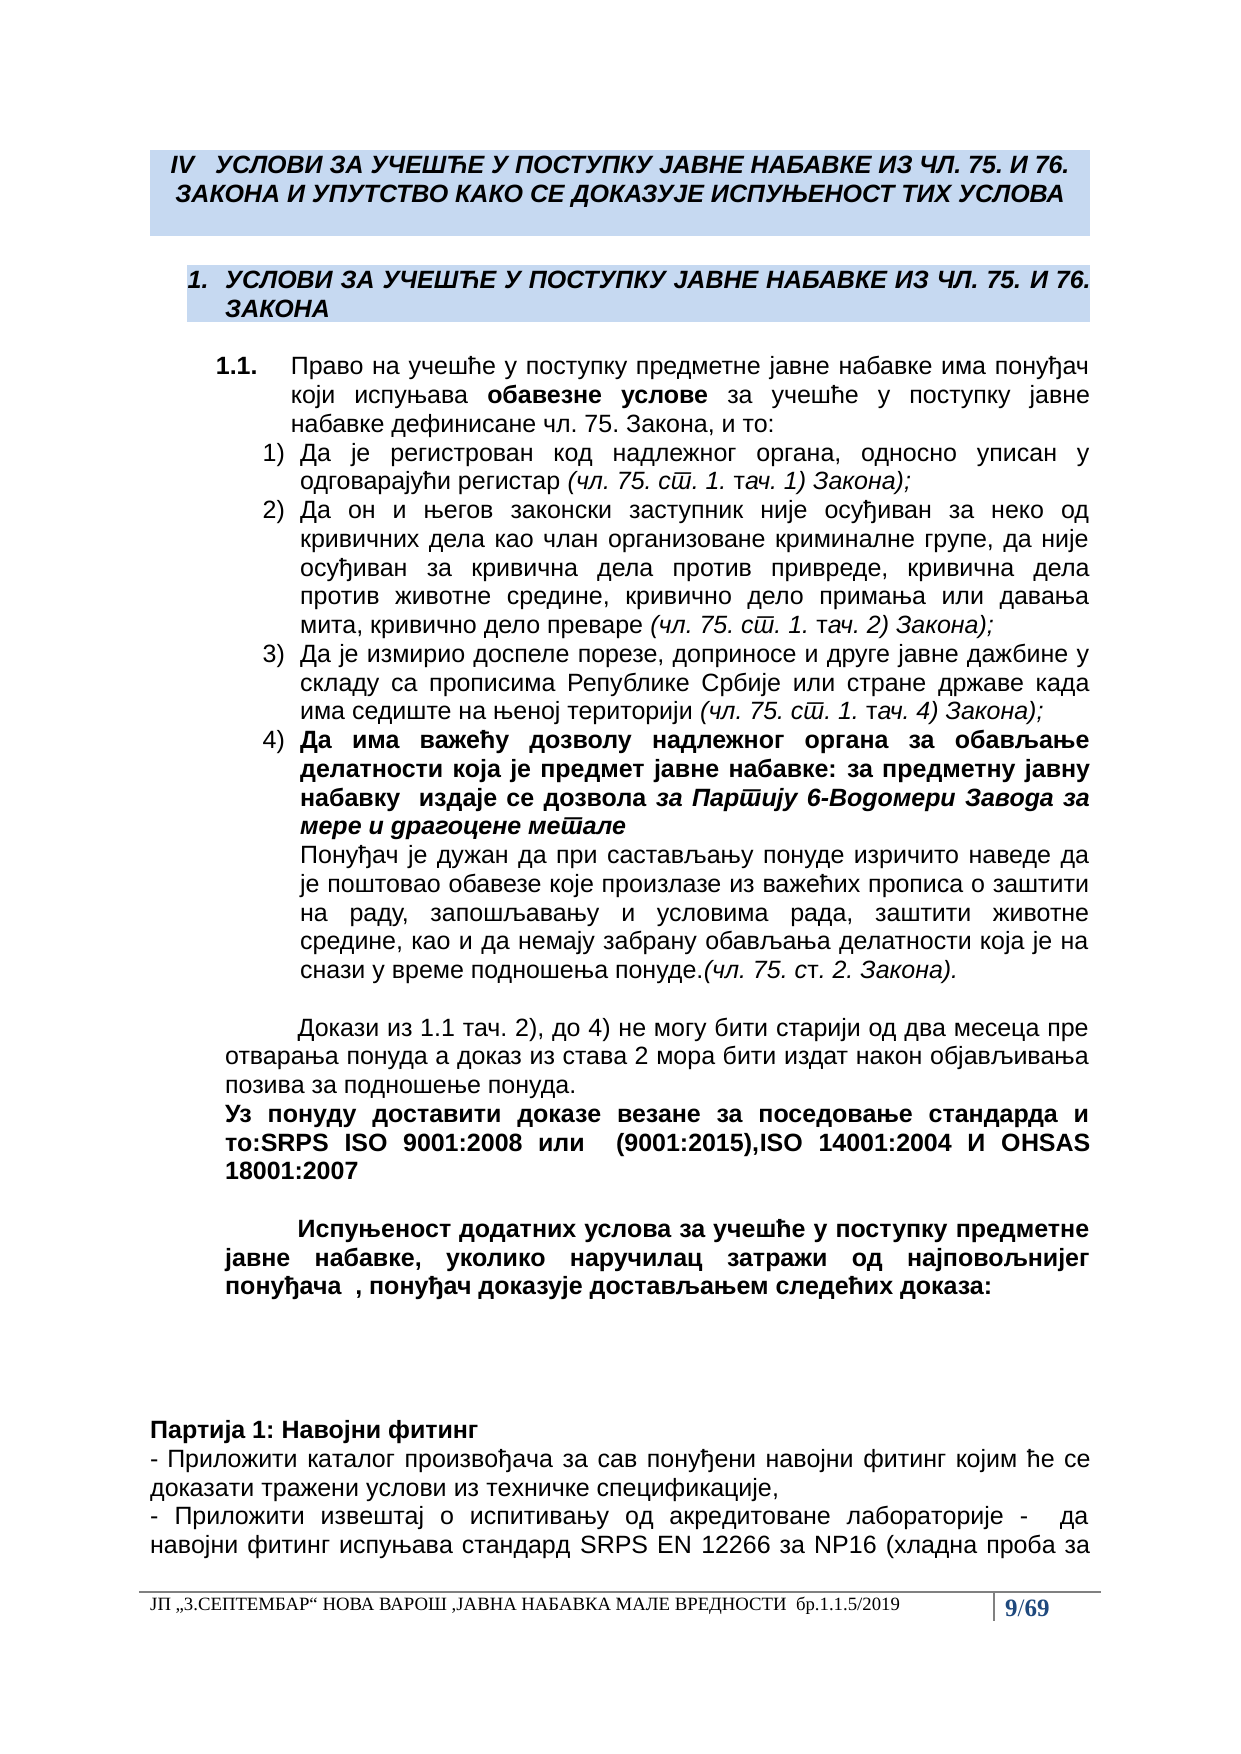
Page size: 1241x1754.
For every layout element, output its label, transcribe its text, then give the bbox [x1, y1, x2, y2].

list Да он и његов законски заступник није осуђиван за неко од кривичних дела као члан организоване криминалне групе, да није осуђиван за кривична дела против привреде, кривична дела против животне средине, кривично дело примања или давања мита, кривично дело преваре (чл. 75. ст. 1. тач. 2) Закона); [262, 495, 1090, 639]
text IV УСЛОВИ ЗА УЧЕШЋЕ У ПОСТУПКУ ЈАВНЕ НАБАВКЕ ИЗ ЧЛ. 75. И 76. ЗАКОНА И УПУТСТВО КАКО СЕ ДОКАЗУЈЕ ИСПУЊЕНОСТ ТИХ УСЛОВА [150, 150, 1090, 207]
list УСЛОВИ ЗА УЧЕШЋЕ У ПОСТУПКУ ЈАВНЕ НАБАВКЕ ИЗ ЧЛ. 75. И 76. ЗАКОНА [187, 265, 1090, 322]
list Да има важећу дозволу надлежног органа за обављање делатности која је предмет јавне набавке: за предметну јавну набавку издаје се дозвола за Партију 6-Водомери Завода за мере и драгоцене метале [262, 725, 1090, 840]
list Уз понуду доставити доказе везане за поседовање стандарда и то:SRPS ISO 9001:2008 или (9001:2015),ISO 14001:2004 И ОHSAS 18001:2007 [225, 1099, 1090, 1185]
list Партија 1: Навојни фитинг [150, 1415, 1090, 1444]
list - Приложити каталог произвођача за сав понуђени навојни фитинг којим ће се доказати тражени услови из техничке спецификације, [150, 1444, 1090, 1501]
list Да је измирио доспеле порезе, доприносе и друге јавне дажбине у складу са прописима Републике Србије или стране државе када има седиште на њеној територији (чл. 75. ст. 1. тач. 4) Закона); [262, 639, 1090, 725]
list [150, 1501, 1090, 1559]
list Докази из 1.1 тач. 2), до 4) не могу бити старији од два месеца пре отварања понуда а доказ из става 2 мора бити издат након објављивања позива за подношење понуда. [225, 1012, 1090, 1099]
list Да је регистрован код надлежног органа, односно уписан у одговарајући регистар (чл. 75. ст. 1. тач. 1) Закона); [262, 437, 1090, 495]
list Испуњеност додатних услова за учешће у поступку предметне јавне набавке, уколико наручилац затражи од најповољнијег понуђача , понуђач доказује достављањем следећих доказа: [225, 1214, 1090, 1300]
list Право на учешће у поступку предметне јавне набавке има понуђач који испуњава обавезне услове за учешће у поступку јавне набавке дефинисане чл. 75. Закона, и то: [216, 351, 1090, 437]
list Понуђач је дужан да при састављању понуде изричито наведе да је поштовао обавезе које произлазе из важећих прописа о заштити на раду, запошљавању и условима рада, заштити животне средине, као и да немају забрану обављања делатности која је на снази у време подношења понуде.(чл. 75. ст. 2. Закона). [300, 840, 1090, 984]
